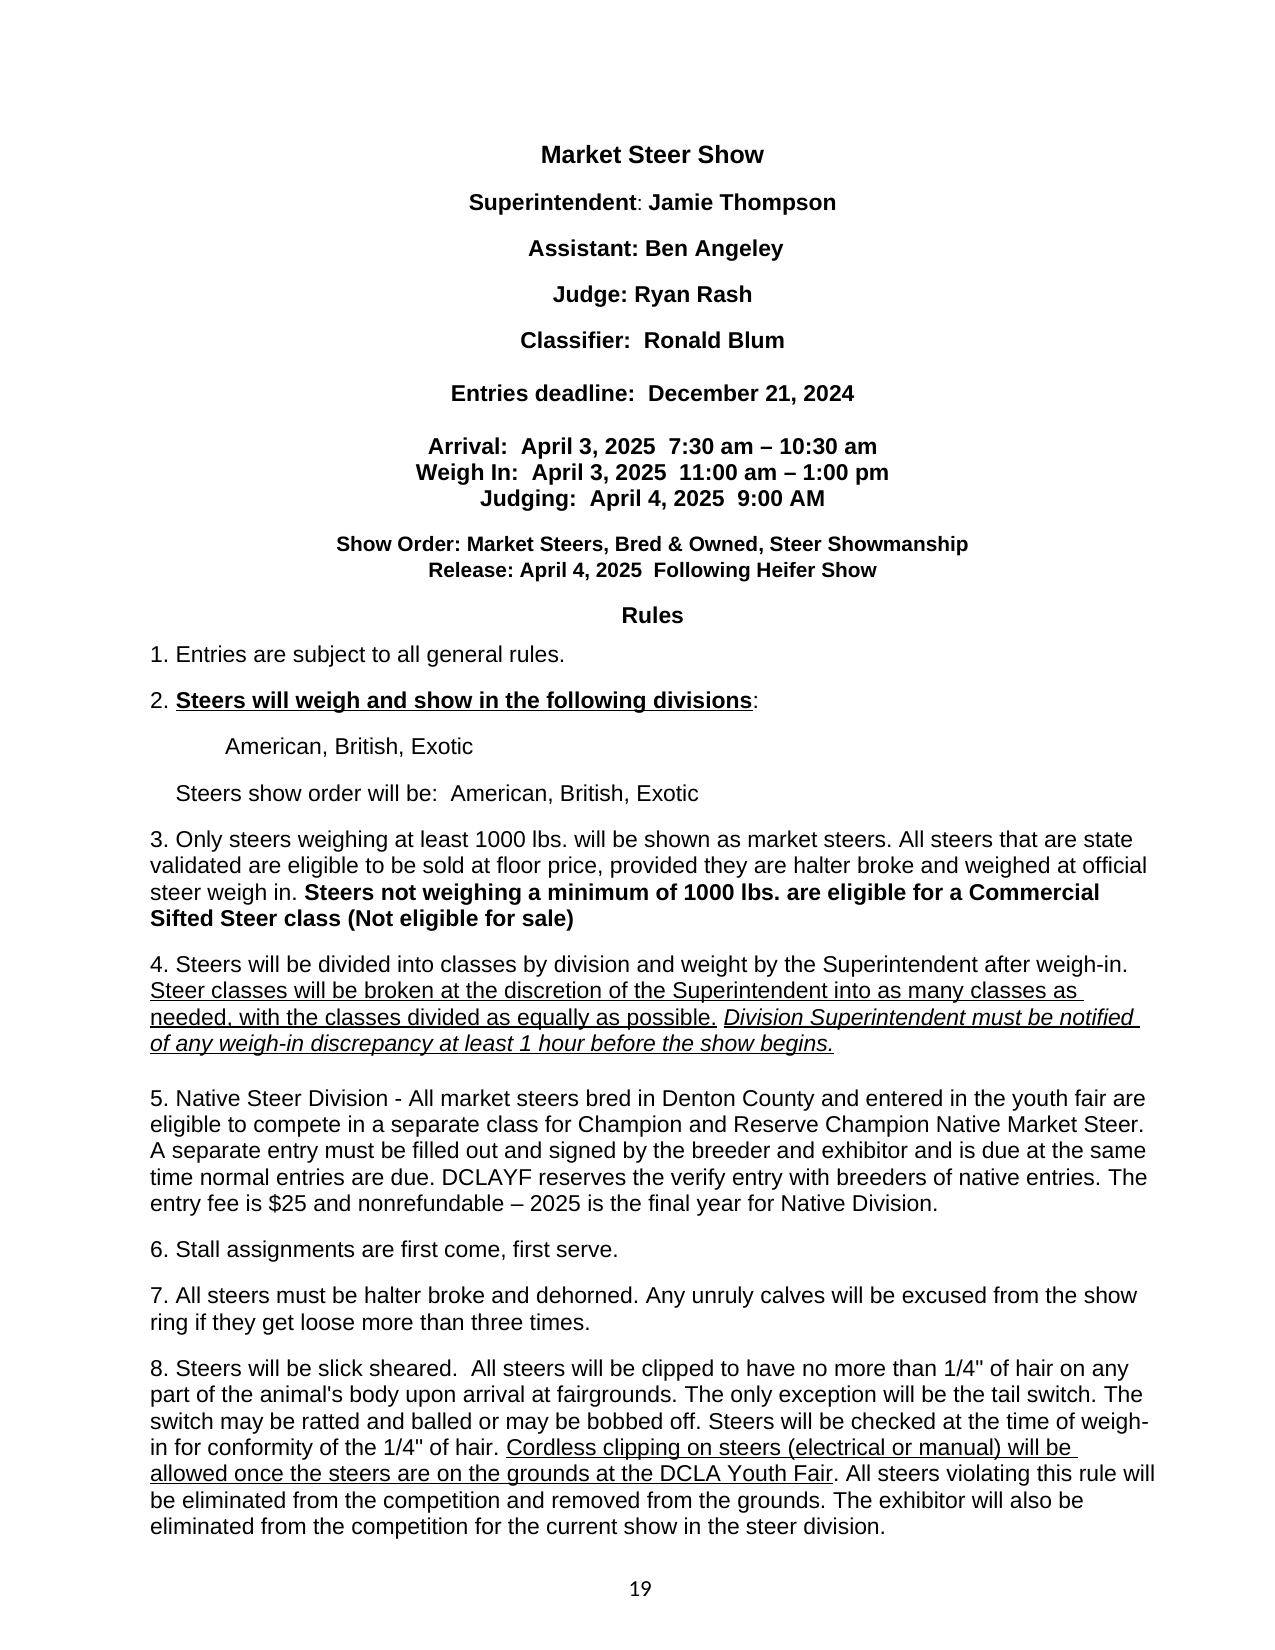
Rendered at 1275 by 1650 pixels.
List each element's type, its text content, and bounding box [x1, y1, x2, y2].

subtitle Judge: Ryan Rash [150, 281, 1155, 307]
subtitle 8. Steers will be slick sheared. All steers will be clipped to have no more than 1/4" of hair on any part of the animal's body upon arrival at fairgrounds. The only exception will be the tail switch. The switch may be ratted and balled or may be bobbed off. Steers will be checked at the time of weigh-in for conformity of the 1/4" of hair. Cordless clipping on steers (electrical or manual) will be allowed once the steers are on the grounds at the DCLA Youth Fair. All steers violating this rule will be eliminated from the competition and removed from the grounds. The exhibitor will also be eliminated from the competition for the current show in the steer division. [150, 1355, 1155, 1539]
subtitle 7. All steers must be halter broke and dehorned. Any unruly calves will be excused from the show ring if they get loose more than three times. [150, 1282, 1155, 1335]
subtitle Assistant: Ben Angeley [150, 235, 1155, 261]
subtitle Weigh In: April 3, 2025 11:00 am – 1:00 pm [150, 459, 1155, 485]
subtitle 3. Only steers weighing at least 1000 lbs. will be shown as market steers. All steers that are state validated are eligible to be sold at floor price, provided they are halter broke and weighed at official steer weigh in. Steers not weighing a minimum of 1000 lbs. are eligible for a Commercial Sifted Steer class (Not eligible for sale) [150, 826, 1155, 931]
subtitle 1. Entries are subject to all general rules. [150, 641, 1155, 667]
text 5. Native Steer Division - All market steers bred in Denton County and entered in the youth fair are eligible to compete in a separate class for Champion and Reserve Champion Native Market Steer. A separate entry must be filled out and signed by the breeder and exhibitor and is due at the same time normal entries are due. DCLAYF reserves the verify entry with breeders of native entries. The entry fee is $25 and nonrefundable – 2025 is the final year for Native Division. [150, 1084, 1155, 1216]
subtitle Steers show order will be: American, British, Exotic [150, 779, 1155, 806]
subtitle Classifier: Ronald Blum [150, 327, 1155, 354]
subtitle Judging: April 4, 2025 9:00 AM [150, 485, 1155, 512]
subtitle American, British, Exotic [150, 733, 1155, 759]
subtitle 4. Steers will be divided into classes by division and weight by the Superintendent after weigh-in. Steer classes will be broken at the discretion of the Superintendent into as many classes as needed, with the classes divided as equally as possible. Division Superintendent must be notified of any weigh-in discrepancy at least 1 hour before the show begins. [150, 951, 1155, 1056]
subtitle Arrival: April 3, 2025 7:30 am – 10:30 am [150, 433, 1155, 459]
subtitle Entries deadline: December 21, 2024 [150, 380, 1155, 406]
subtitle 6. Stall assignments are first come, first serve. [150, 1236, 1155, 1262]
subtitle Superintendent: Jamie Thompson [150, 188, 1155, 215]
subtitle Show Order: Market Steers, Bred & Owned, Steer Showmanship Release: April 4, 2025 Following Heifer Show [150, 532, 1155, 582]
subtitle Market Steer Show [150, 140, 1155, 169]
subtitle 2. Steers will weigh and show in the following divisions: [150, 687, 1155, 713]
subtitle Rules [150, 602, 1155, 628]
